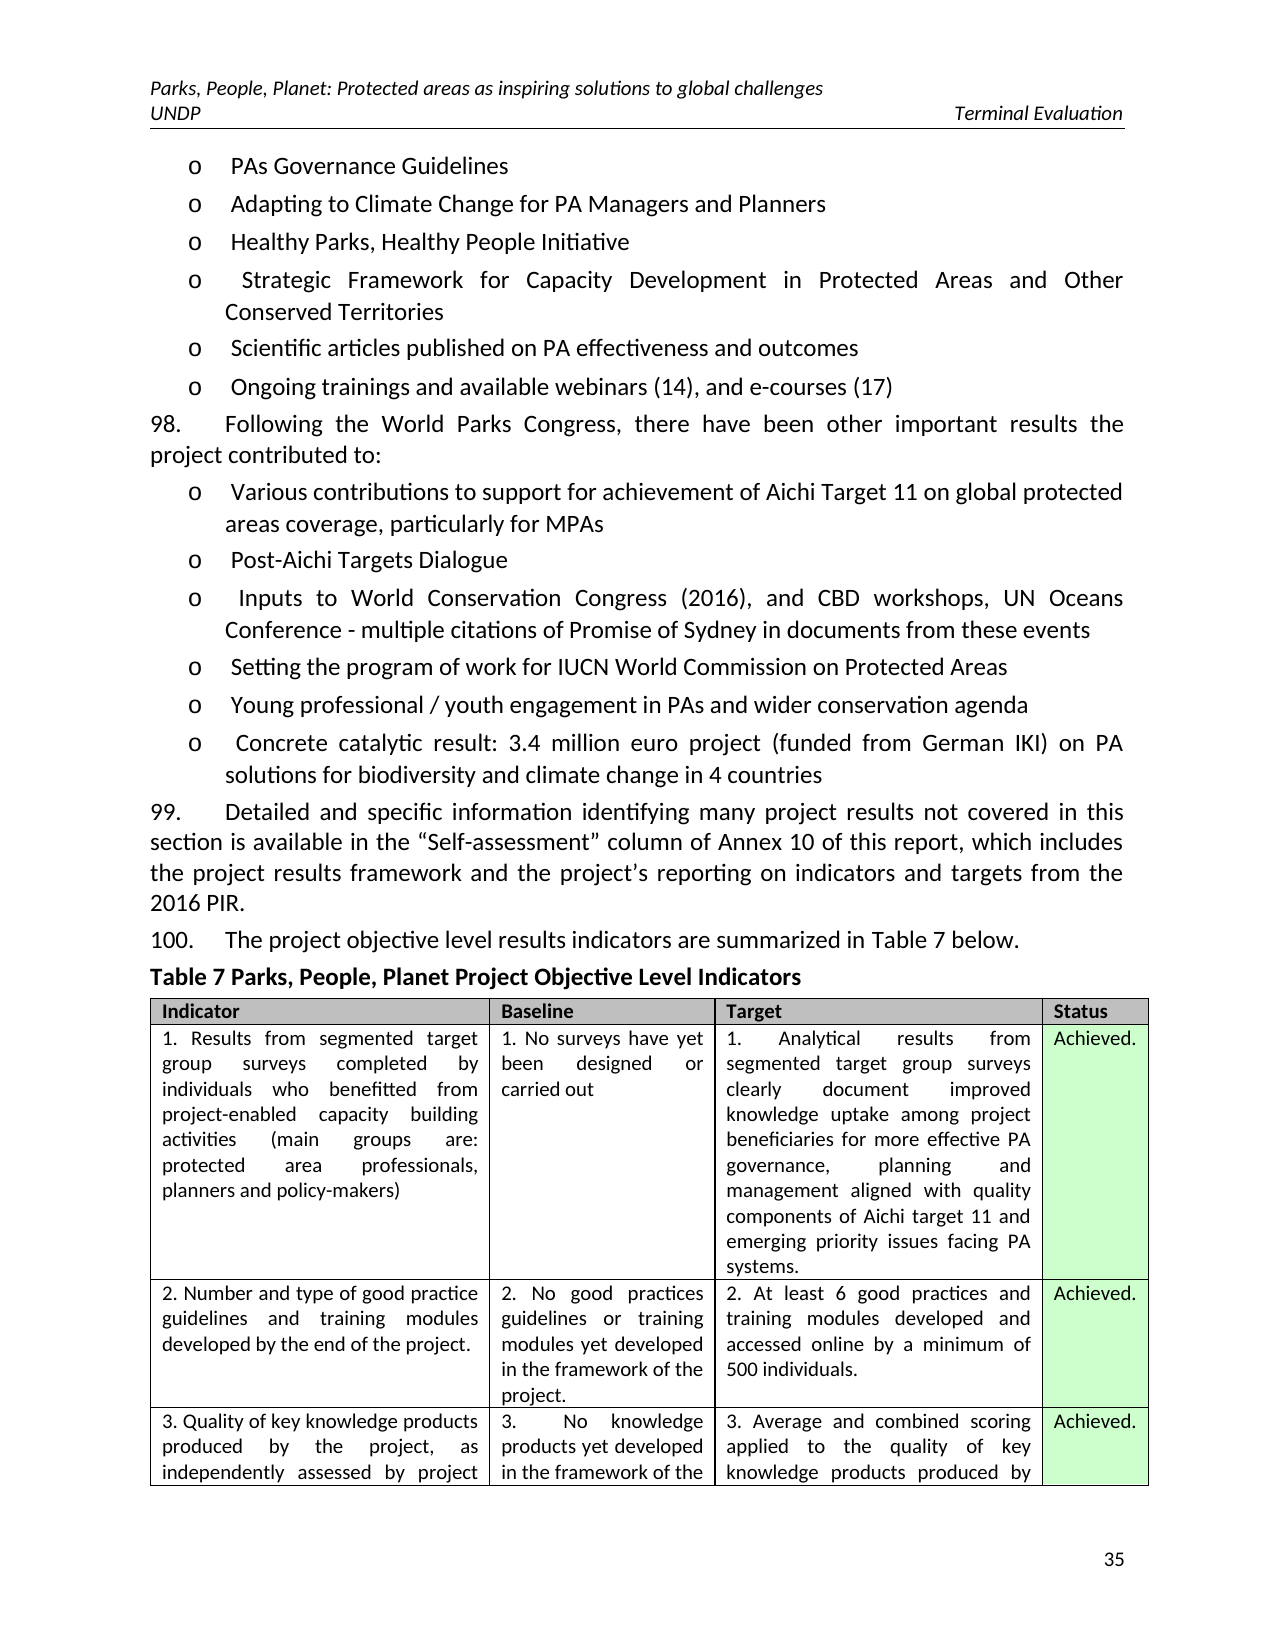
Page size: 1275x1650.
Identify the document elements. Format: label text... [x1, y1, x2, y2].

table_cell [490, 1408, 714, 1484]
list Concrete catalytic result: 3.4 million euro project (funded from German IKI) on PA solutions for biodiversity and climate change in 4 countries [187, 727, 1125, 789]
list Scientific articles published on PA effectiveness and outcomes [187, 333, 1125, 364]
list Healthy Parks, Healthy People Initiative [187, 226, 1125, 258]
table_header Baseline [490, 999, 714, 1024]
list Setting the program of work for IUCN World Commission on Protected Areas [187, 651, 1125, 683]
table_cell 2. No good practices guidelines or training modules yet developed in the framework of the project. [490, 1280, 714, 1407]
table_header Target [716, 999, 1042, 1024]
table_cell 1. Analytical results from segmented target group surveys clearly document improved knowledge uptake among project beneficiaries for more effective PA governance, planning and management aligned with quality components of Aichi target 11 and emerging priority issues facing PA systems. [716, 1025, 1042, 1279]
table_header Status [1043, 999, 1148, 1024]
list Young professional / youth engagement in PAs and wider conservation agenda [187, 689, 1125, 721]
list Adapting to Climate Change for PA Managers and Planners [187, 188, 1125, 220]
list Various contributions to support for achievement of Aichi Target 11 on global protected areas coverage, particularly for MPAs [187, 476, 1125, 538]
list PAs Governance Guidelines [187, 150, 1125, 182]
table_cell Achieved. [1043, 1280, 1148, 1407]
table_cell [716, 1408, 1042, 1484]
text The project objective level results indicators are summarized in Table 7 below. [150, 924, 1125, 954]
table_cell 1. No surveys have yet been designed or carried out [490, 1025, 714, 1279]
table_header Indicator [151, 999, 489, 1024]
table_cell Achieved. [1043, 1408, 1148, 1484]
list Strategic Framework for Capacity Development in Protected Areas and Other Conserved Territories [187, 264, 1125, 326]
list Inputs to World Conservation Congress (2016), and CBD workshops, UN Oceans Conference - multiple citations of Promise of Sydney in documents from these events [187, 582, 1125, 645]
table_cell 2. Number and type of good practice guidelines and training modules developed by the end of the project. [151, 1280, 489, 1407]
text Detailed and specific information identifying many project results not covered in this section is available in the “Self-assessment” column of Annex 10 of this report, which includes the project results framework and the project’s reporting on indicators and targets from the 2016 PIR. [150, 796, 1125, 918]
table_cell 2. At least 6 good practices and training modules developed and accessed online by a minimum of 500 individuals. [716, 1280, 1042, 1407]
list Post-Aichi Targets Dialogue [187, 544, 1125, 576]
table_cell Achieved. [1043, 1025, 1148, 1279]
text Following the World Parks Congress, there have been other important results the project contributed to: [150, 409, 1125, 470]
table_cell 1. Results from segmented target group surveys completed by individuals who benefitted from project-enabled capacity building activities (main groups are: protected area professionals, planners and policy-makers) [151, 1025, 489, 1279]
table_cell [151, 1408, 489, 1484]
list Ongoing trainings and available webinars (14), and e-courses (17) [187, 371, 1125, 402]
text Table 7 Parks, People, Planet Project Objective Level Indicators [150, 961, 1125, 991]
